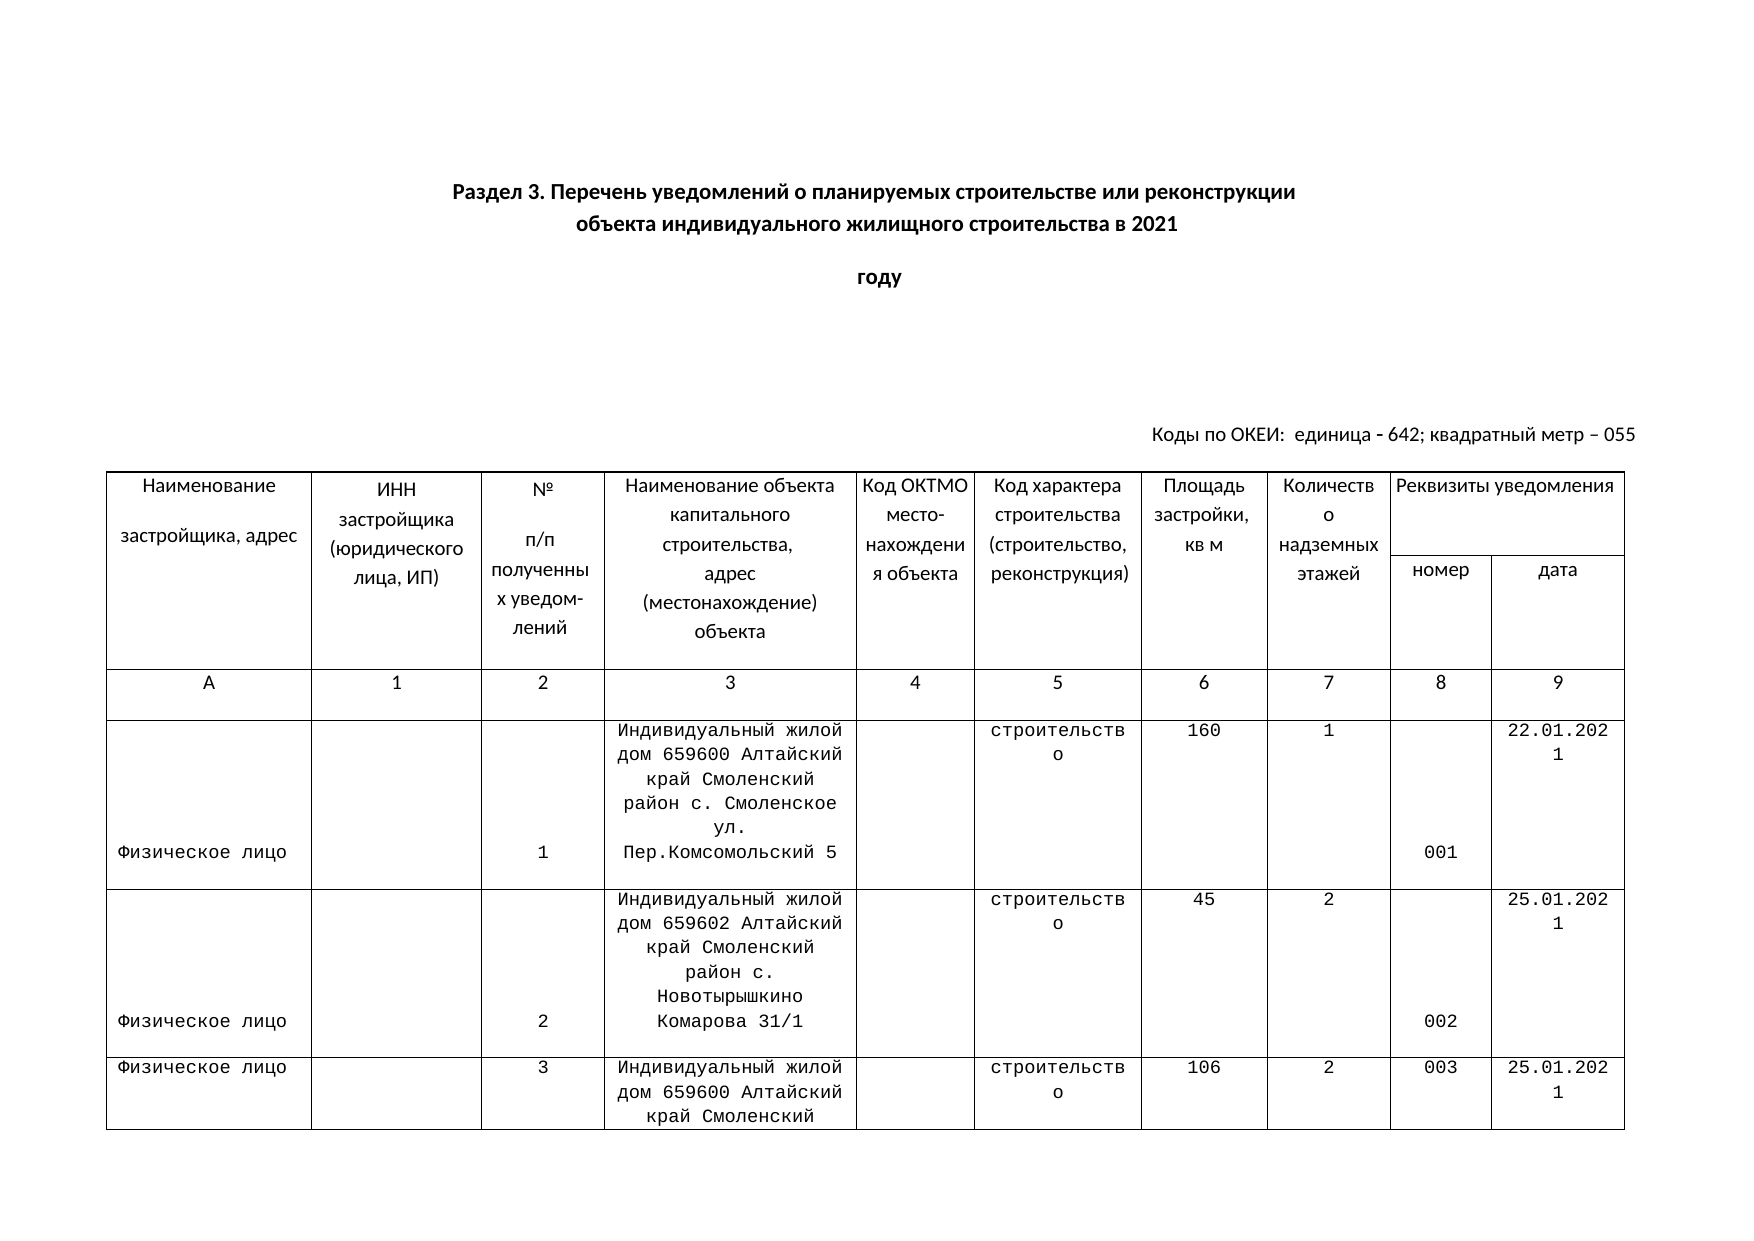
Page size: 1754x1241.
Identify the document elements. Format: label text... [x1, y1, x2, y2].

table_cell А [107, 670, 311, 719]
table_cell Индивидуальный жилой дом 659602 Алтайский край Смоленский район с. Новотырышкино Комарова 31/1 [605, 890, 856, 1057]
table_cell 5 [975, 670, 1141, 719]
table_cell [605, 1058, 856, 1129]
table_cell 25.01.2021 [1492, 890, 1624, 1057]
table_header Реквизиты уведомления [1391, 473, 1624, 555]
table_cell 9 [1492, 670, 1624, 719]
table_header ИНН застройщика (юридического лица, ИП) [312, 473, 481, 668]
table_cell 25.01.2021 [1492, 1058, 1624, 1129]
table_cell [312, 890, 481, 1057]
table_cell 2 [482, 890, 604, 1057]
table_cell 160 [1142, 721, 1267, 888]
table_cell 3 [482, 1058, 604, 1129]
table_cell 45 [1142, 890, 1267, 1057]
table_cell 1 [1268, 721, 1390, 888]
table_cell строительство [975, 1058, 1141, 1129]
table_cell [857, 890, 974, 1057]
table_cell 2 [482, 670, 604, 719]
table_cell Физическое лицо [107, 890, 311, 1057]
table_cell дата [1492, 556, 1624, 668]
table_cell 7 [1268, 670, 1390, 719]
table_cell 6 [1142, 670, 1267, 719]
table_cell 001 [1391, 721, 1491, 888]
table_cell [857, 1058, 974, 1129]
table_cell строительство [975, 721, 1141, 888]
table_cell 2 [1268, 1058, 1390, 1129]
table_cell 003 [1391, 1058, 1491, 1129]
table_cell Физическое лицо [107, 721, 311, 888]
table_cell 2 [1268, 890, 1390, 1057]
table_header Наименование застройщика, адрес [107, 473, 311, 668]
table_header Количество надземных этажей [1268, 473, 1390, 668]
text году [118, 262, 1636, 290]
table_cell Индивидуальный жилой дом 659600 Алтайский край Смоленский район с. Смоленское ул. Пер.Комсомольский 5 [605, 721, 856, 888]
table_cell строительство [975, 890, 1141, 1057]
table_header Код характера строительства (строительство, реконструкция) [975, 473, 1141, 668]
table_cell 8 [1391, 670, 1491, 719]
table_cell [312, 1058, 481, 1129]
table_header Код ОКТМО место-нахождения объекта [857, 473, 974, 668]
table_cell 3 [605, 670, 856, 719]
text Раздел 3. Перечень уведомлений о планируемых строительстве или реконструкции объекта индивидуального жилищного строительства в 2021 [118, 177, 1636, 237]
table_cell [857, 721, 974, 888]
text Коды по ОКЕИ: единица 642; квадратный метр – 055 [118, 421, 1636, 447]
table_cell Физическое лицо [107, 1058, 311, 1129]
table_cell номер [1391, 556, 1491, 668]
table_header Наименование объекта капитального строительства, адрес (местонахождение) объекта [605, 473, 856, 668]
table_cell 1 [312, 670, 481, 719]
table_cell 22.01.2021 [1492, 721, 1624, 888]
table_cell 002 [1391, 890, 1491, 1057]
table_header Площадь застройки, кв м [1142, 473, 1267, 668]
table_cell [312, 721, 481, 888]
table_header № п/п полученных уведом-лений [482, 473, 604, 668]
table_cell 106 [1142, 1058, 1267, 1129]
table_cell 1 [482, 721, 604, 888]
table_cell 4 [857, 670, 974, 719]
